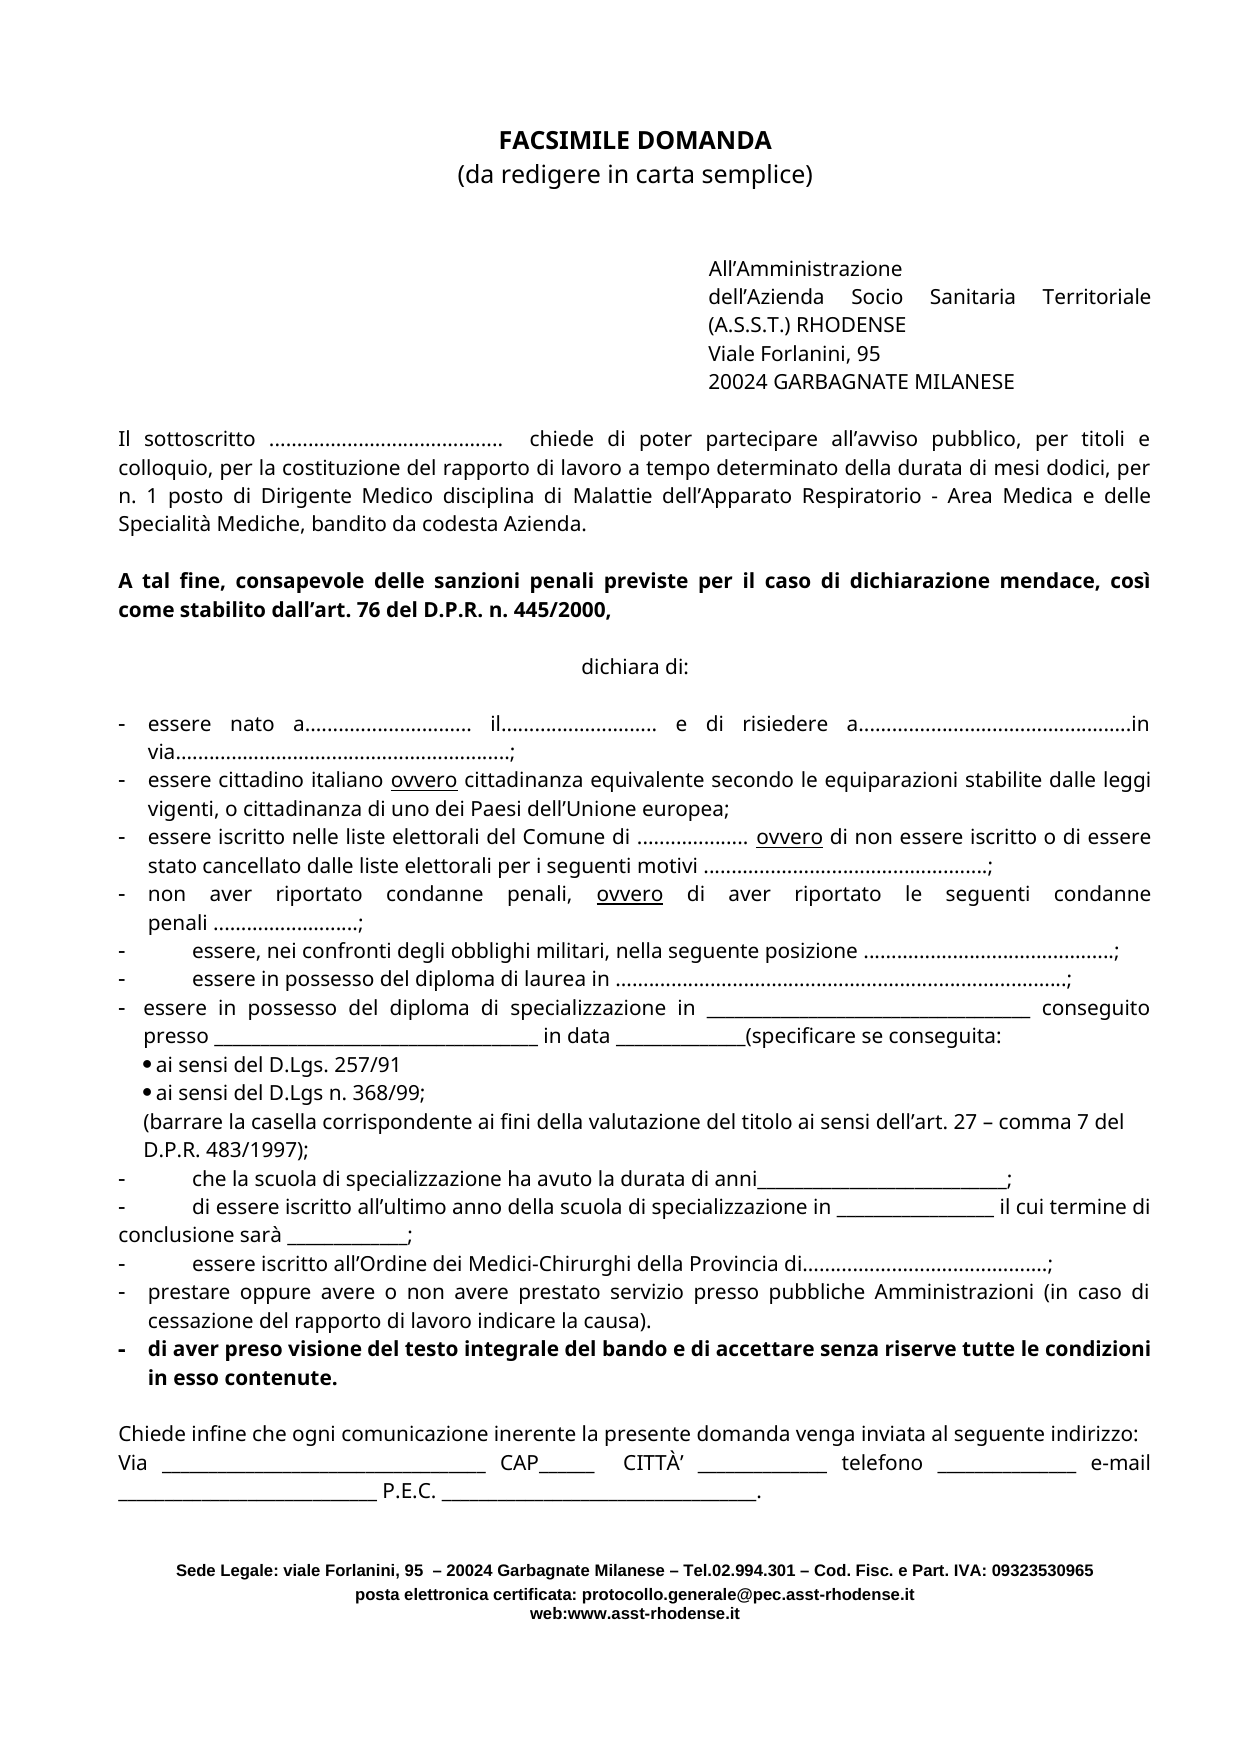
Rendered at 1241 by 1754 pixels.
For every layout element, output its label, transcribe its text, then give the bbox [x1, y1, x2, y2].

list essere in possesso del diploma di specializzazione in ___________________________________ conseguito presso ___________________________________ in data ______________(specificare se conseguita: [118, 993, 1152, 1050]
list essere iscritto nelle liste elettorali del Comune di .................... ovvero di non essere iscritto o di essere stato cancellato dalle liste elettorali per i seguenti motivi ...................................................; [118, 822, 1152, 879]
list non aver riportato condanne penali, ovvero di aver riportato le seguenti condanne penali ..........................; [118, 879, 1152, 936]
list ai sensi del D.Lgs. 257/91 [143, 1050, 1152, 1078]
list essere nato a.............................. il............................ e di risiedere a.................................................in via............................................................; [118, 709, 1152, 766]
list ai sensi del D.Lgs n. 368/99; [143, 1078, 1152, 1107]
text FACSIMILE DOMANDA [118, 123, 1152, 157]
text dichiara di: [118, 652, 1152, 680]
list (barrare la casella corrispondente ai fini della valutazione del titolo ai sensi dell’art. 27 – comma 7 del D.P.R. 483/1997); [143, 1107, 1152, 1164]
text 20024 GARBAGNATE MILANESE [708, 367, 1152, 396]
list essere in possesso del diploma di laurea in .................................................................................; [118, 964, 1152, 993]
text dell’Azienda Socio Sanitaria Territoriale (A.S.S.T.) RHODENSE [708, 282, 1152, 339]
text A tal fine, consapevole delle sanzioni penali previste per il caso di dichiarazione mendace, così come stabilito dall’art. 76 del D.P.R. n. 445/2000, [118, 566, 1152, 623]
list di aver preso visione del testo integrale del bando e di accettare senza riserve tutte le condizioni in esso contenute. [118, 1334, 1152, 1391]
text Chiede infine che ogni comunicazione inerente la presente domanda venga inviata al seguente indirizzo: [118, 1419, 1152, 1448]
list che la scuola di specializzazione ha avuto la durata di anni___________________________; [118, 1164, 1152, 1192]
text Via ___________________________________ CAP______ CITTÀ’ ______________ telefono _______________ e-mail ____________________________ P.E.C. __________________________________. [118, 1448, 1152, 1505]
list essere cittadino italiano ovvero cittadinanza equivalente secondo le equiparazioni stabilite dalle leggi vigenti, o cittadinanza di uno dei Paesi dell’Unione europea; [118, 766, 1152, 822]
list prestare oppure avere o non avere prestato servizio presso pubbliche Amministrazioni (in caso di cessazione del rapporto di lavoro indicare la causa). [118, 1277, 1152, 1334]
list essere iscritto all’Ordine dei Medici-Chirurghi della Provincia di............................................; [118, 1249, 1152, 1277]
text Viale Forlanini, 95 [708, 339, 1152, 367]
text All’Amministrazione [708, 225, 1152, 282]
list essere, nei confronti degli obblighi militari, nella seguente posizione .............................................; [118, 936, 1152, 964]
text (da redigere in carta semplice) [118, 157, 1152, 191]
list Il sottoscritto .......................................... chiede di poter partecipare all’avviso pubblico, per titoli e colloquio, per la costituzione del rapporto di lavoro a tempo determinato della durata di mesi dodici, per n. 1 posto di Dirigente Medico disciplina di Malattie dell’Apparato Respiratorio - Area Medica e delle Specialità Mediche, bandito da codesta Azienda. [118, 424, 1152, 538]
list di essere iscritto all’ultimo anno della scuola di specializzazione in _________________ il cui termine di conclusione sarà _____________; [118, 1192, 1152, 1249]
